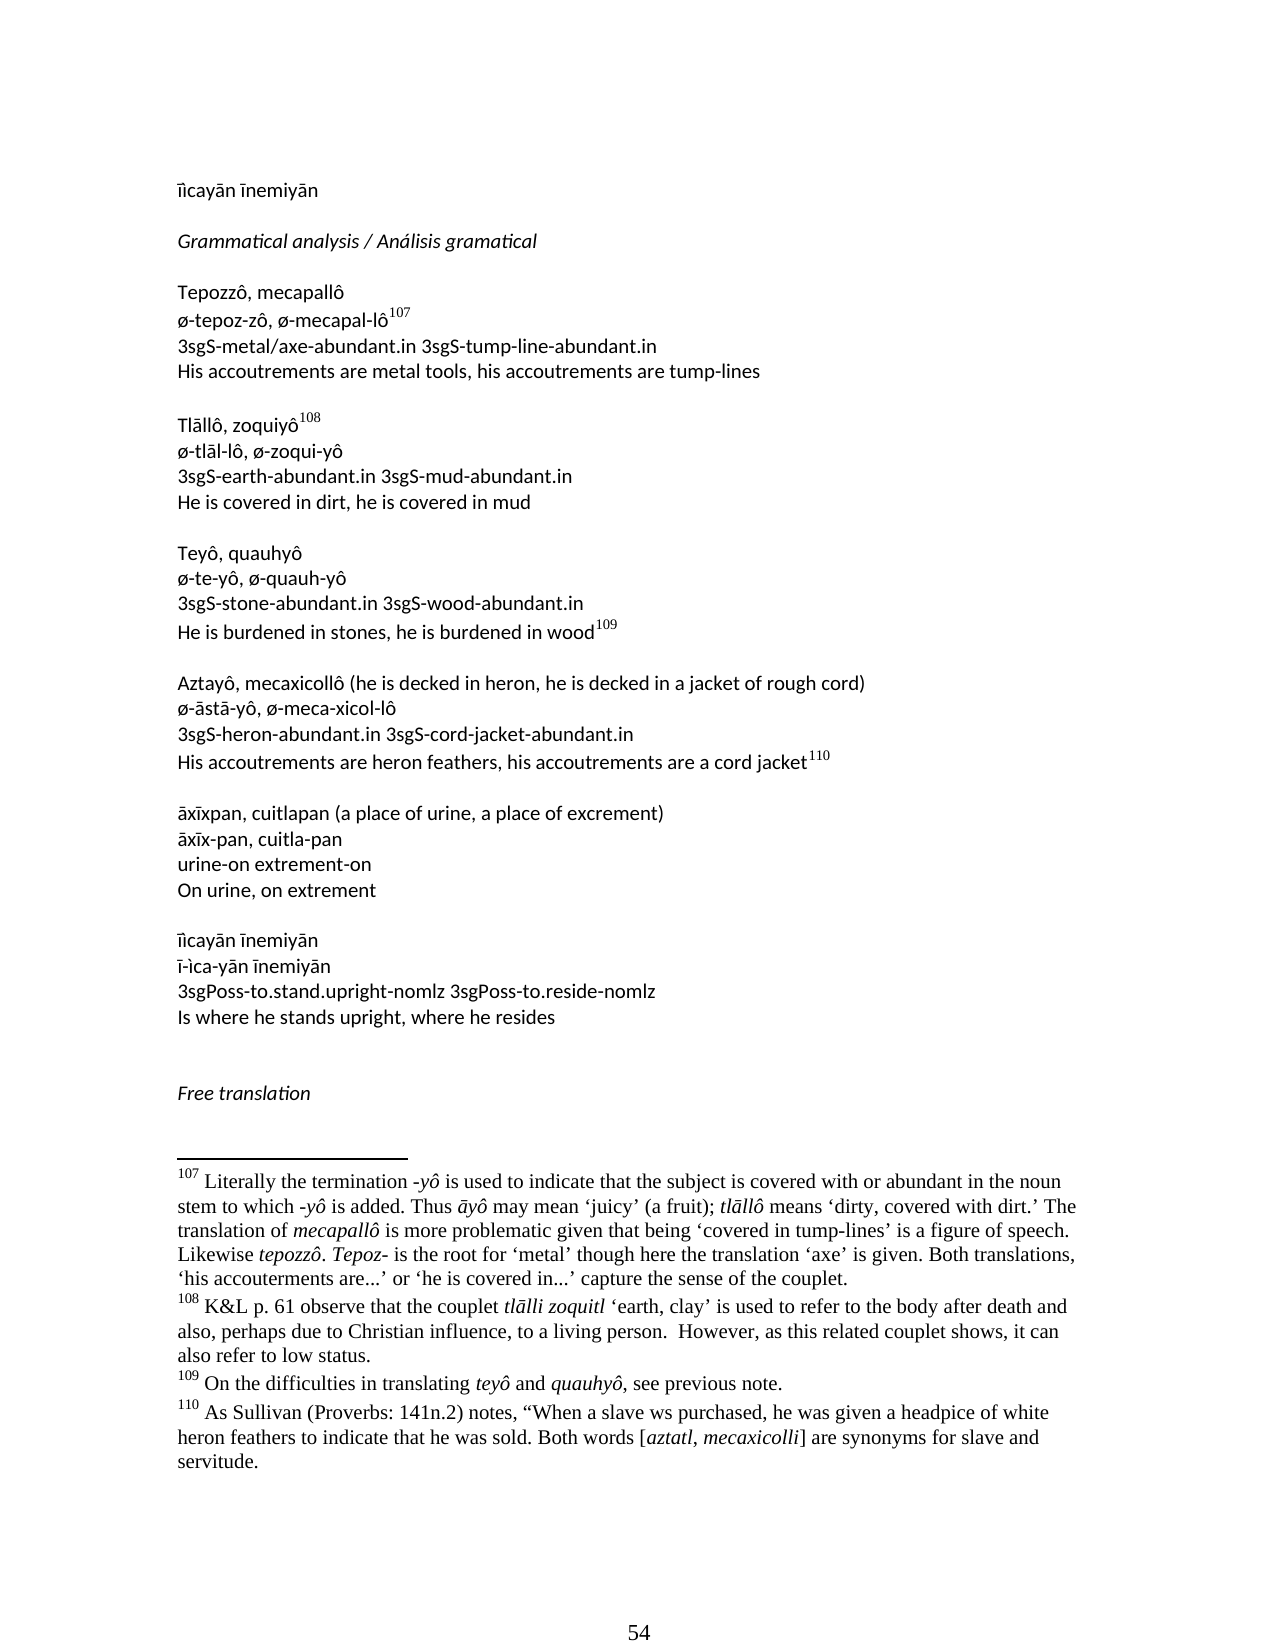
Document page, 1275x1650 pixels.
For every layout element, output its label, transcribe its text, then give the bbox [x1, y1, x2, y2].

text His accoutrements are metal tools, his accoutrements are tump-lines [177, 358, 1093, 384]
text ø-tlāl-lô, ø-zoqui-yô [177, 438, 1093, 463]
text ø-tepoz-zô, ø-mecapal-lô [177, 304, 1093, 333]
text īìcayān īnemiyān [177, 177, 1093, 203]
text On urine, on extrement [177, 877, 1093, 902]
text Free translation [177, 1080, 1093, 1106]
text Tepozzô, mecapallô [177, 279, 1093, 304]
text āxīxpan, cuitlapan (a place of urine, a place of excrement) [177, 801, 1093, 826]
text īìcayān īnemiyān [177, 928, 1093, 953]
subtitle Grammatical analysis / Análisis gramatical [177, 228, 1093, 253]
text ī-ìca-yān īnemiyān [177, 953, 1093, 978]
text Is where he stands upright, where he resides [177, 1004, 1093, 1029]
text 3sgS-metal/axe-abundant.in 3sgS-tump-line-abundant.in [177, 333, 1093, 358]
text Tlāllô, zoquiyô [177, 409, 1093, 438]
text ø-te-yô, ø-quauh-yô [177, 565, 1093, 591]
text 3sgS-earth-abundant.in 3sgS-mud-abundant.in [177, 463, 1093, 489]
text 3sgS-heron-abundant.in 3sgS-cord-jacket-abundant.in [177, 721, 1093, 746]
text His accoutrements are heron feathers, his accoutrements are a cord jacket [177, 746, 1093, 775]
text āxīx-pan, cuitla-pan [177, 826, 1093, 851]
text ø-āstā-yô, ø-meca-xicol-lô [177, 696, 1093, 721]
text He is covered in dirt, he is covered in mud [177, 489, 1093, 514]
text He is burdened in stones, he is burdened in wood [177, 616, 1093, 645]
text 3sgS-stone-abundant.in 3sgS-wood-abundant.in [177, 591, 1093, 616]
text Teyô, quauhyô [177, 540, 1093, 565]
text 3sgPoss-to.stand.upright-nomlz 3sgPoss-to.reside-nomlz [177, 978, 1093, 1004]
text Aztayô, mecaxicollô (he is decked in heron, he is decked in a jacket of rough cord) [177, 670, 1093, 696]
text urine-on extrement-on [177, 851, 1093, 877]
